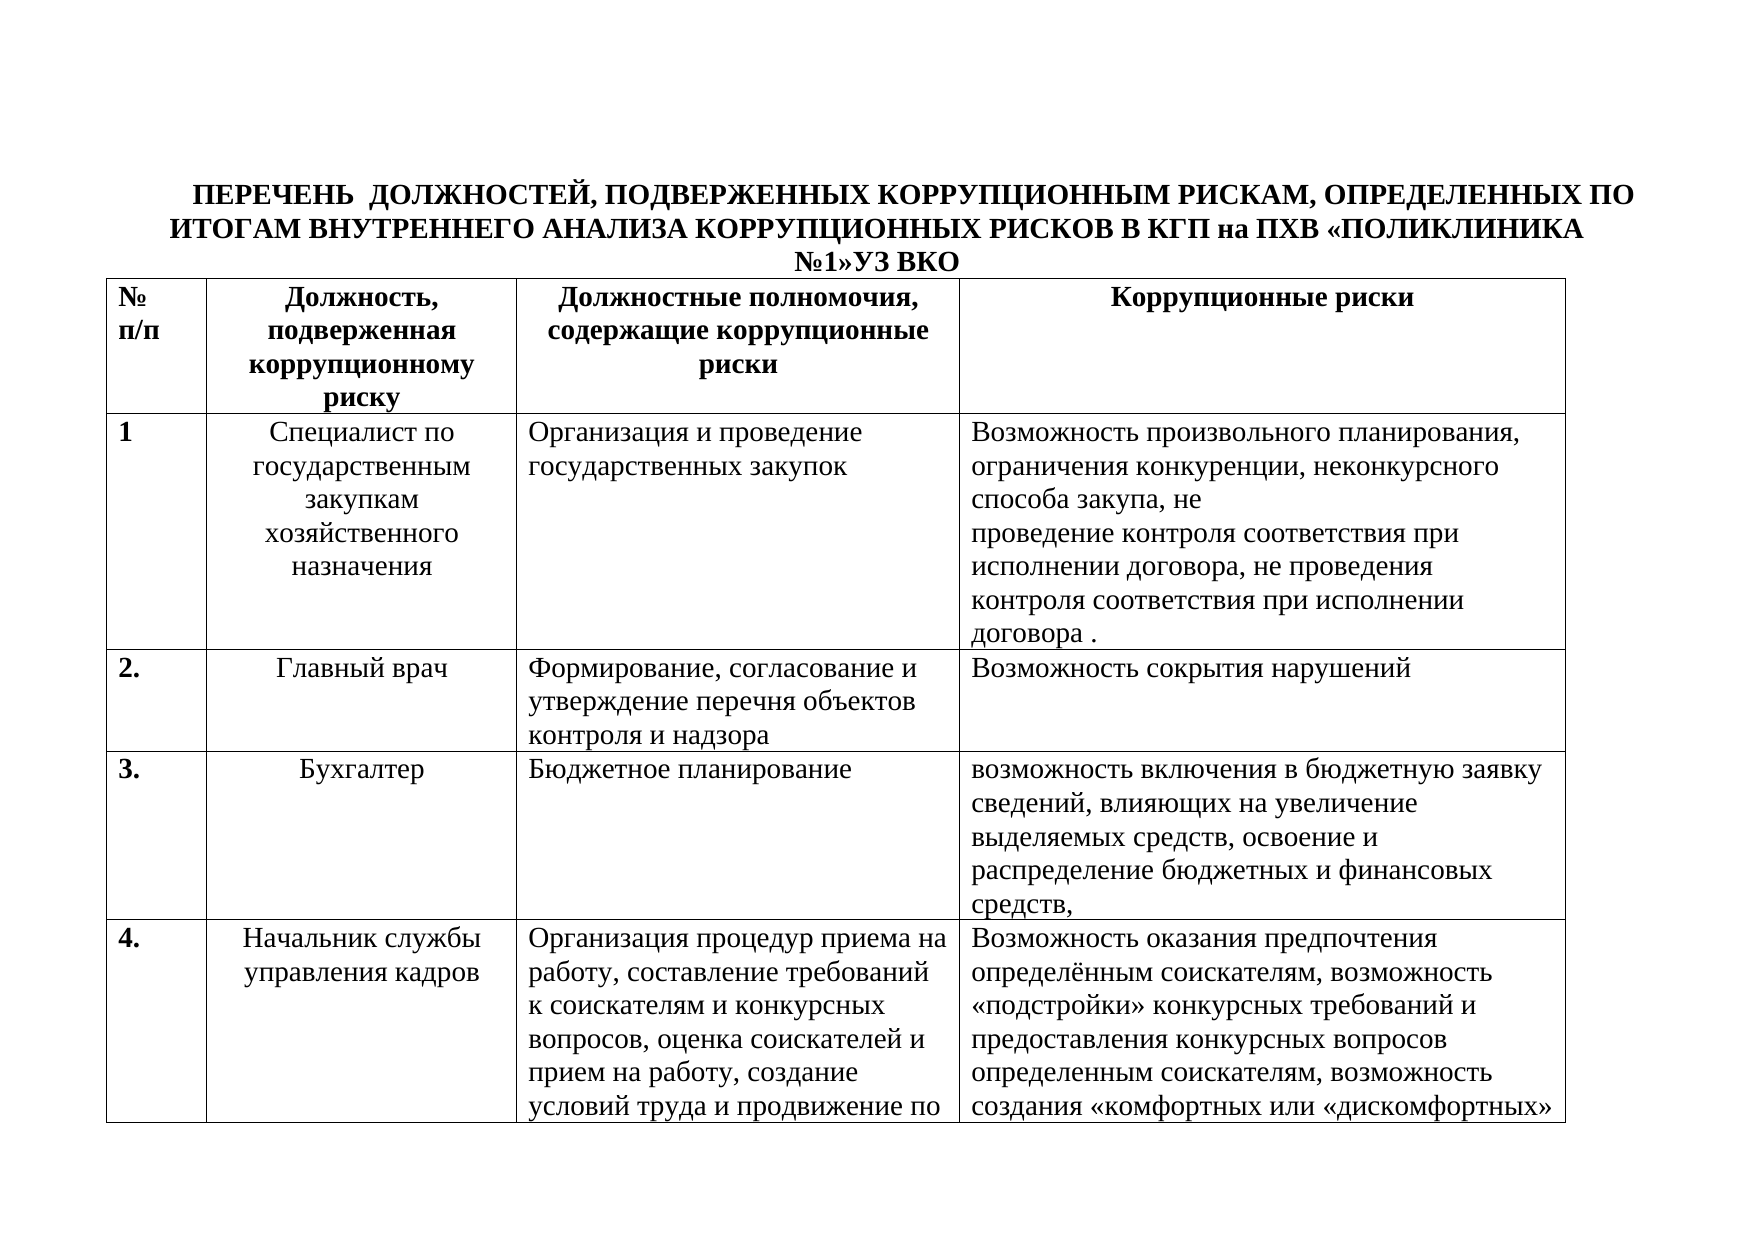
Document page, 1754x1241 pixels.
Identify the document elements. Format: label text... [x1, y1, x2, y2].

table_cell Формирование, согласование и утверждение перечня объектов контроля и надзора [517, 650, 959, 751]
table_header № п/п [107, 279, 206, 413]
table_header Должность, подверженная коррупционному риску [207, 279, 516, 413]
table_cell 3. [107, 752, 206, 919]
table_cell Специалист по государственным закупкам хозяйственного назначения [207, 414, 516, 649]
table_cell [207, 920, 516, 1122]
table_header Коррупционные риски [960, 279, 1565, 413]
text ПЕРЕЧЕНЬ ДОЛЖНОСТЕЙ, ПОДВЕРЖЕННЫХ КОРРУПЦИОННЫМ РИСКАМ, ОПРЕДЕЛЕННЫХ ПО ИТОГАМ ВНУТРЕННЕГО АНАЛИЗА КОРРУПЦИОННЫХ РИСКОВ В КГП на ПХВ «ПОЛИКЛИНИКА №1»УЗ ВКО [118, 177, 1636, 278]
table_header Должностные полномочия, содержащие коррупционные риски [517, 279, 959, 413]
table_cell возможность включения в бюджетную заявку сведений, влияющих на увеличение выделяемых средств, освоение и распределение бюджетных и финансовых средств, [960, 752, 1565, 919]
table_cell Организация и проведение государственных закупок [517, 414, 959, 649]
table_cell 4. [107, 920, 206, 1122]
table_cell Главный врач [207, 650, 516, 751]
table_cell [517, 920, 959, 1122]
table_cell 1 [107, 414, 206, 649]
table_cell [960, 920, 1565, 1122]
table_cell Возможность сокрытия нарушений [960, 650, 1565, 751]
table_cell Возможность произвольного планирования, ограничения конкуренции, неконкурсного способа закупа, не проведение контроля соответствия при исполнении договора, не проведения контроля соответствия при исполнении договора . [960, 414, 1565, 649]
table_cell Бухгалтер [207, 752, 516, 919]
table_cell 2. [107, 650, 206, 751]
table_cell Бюджетное планирование [517, 752, 959, 919]
